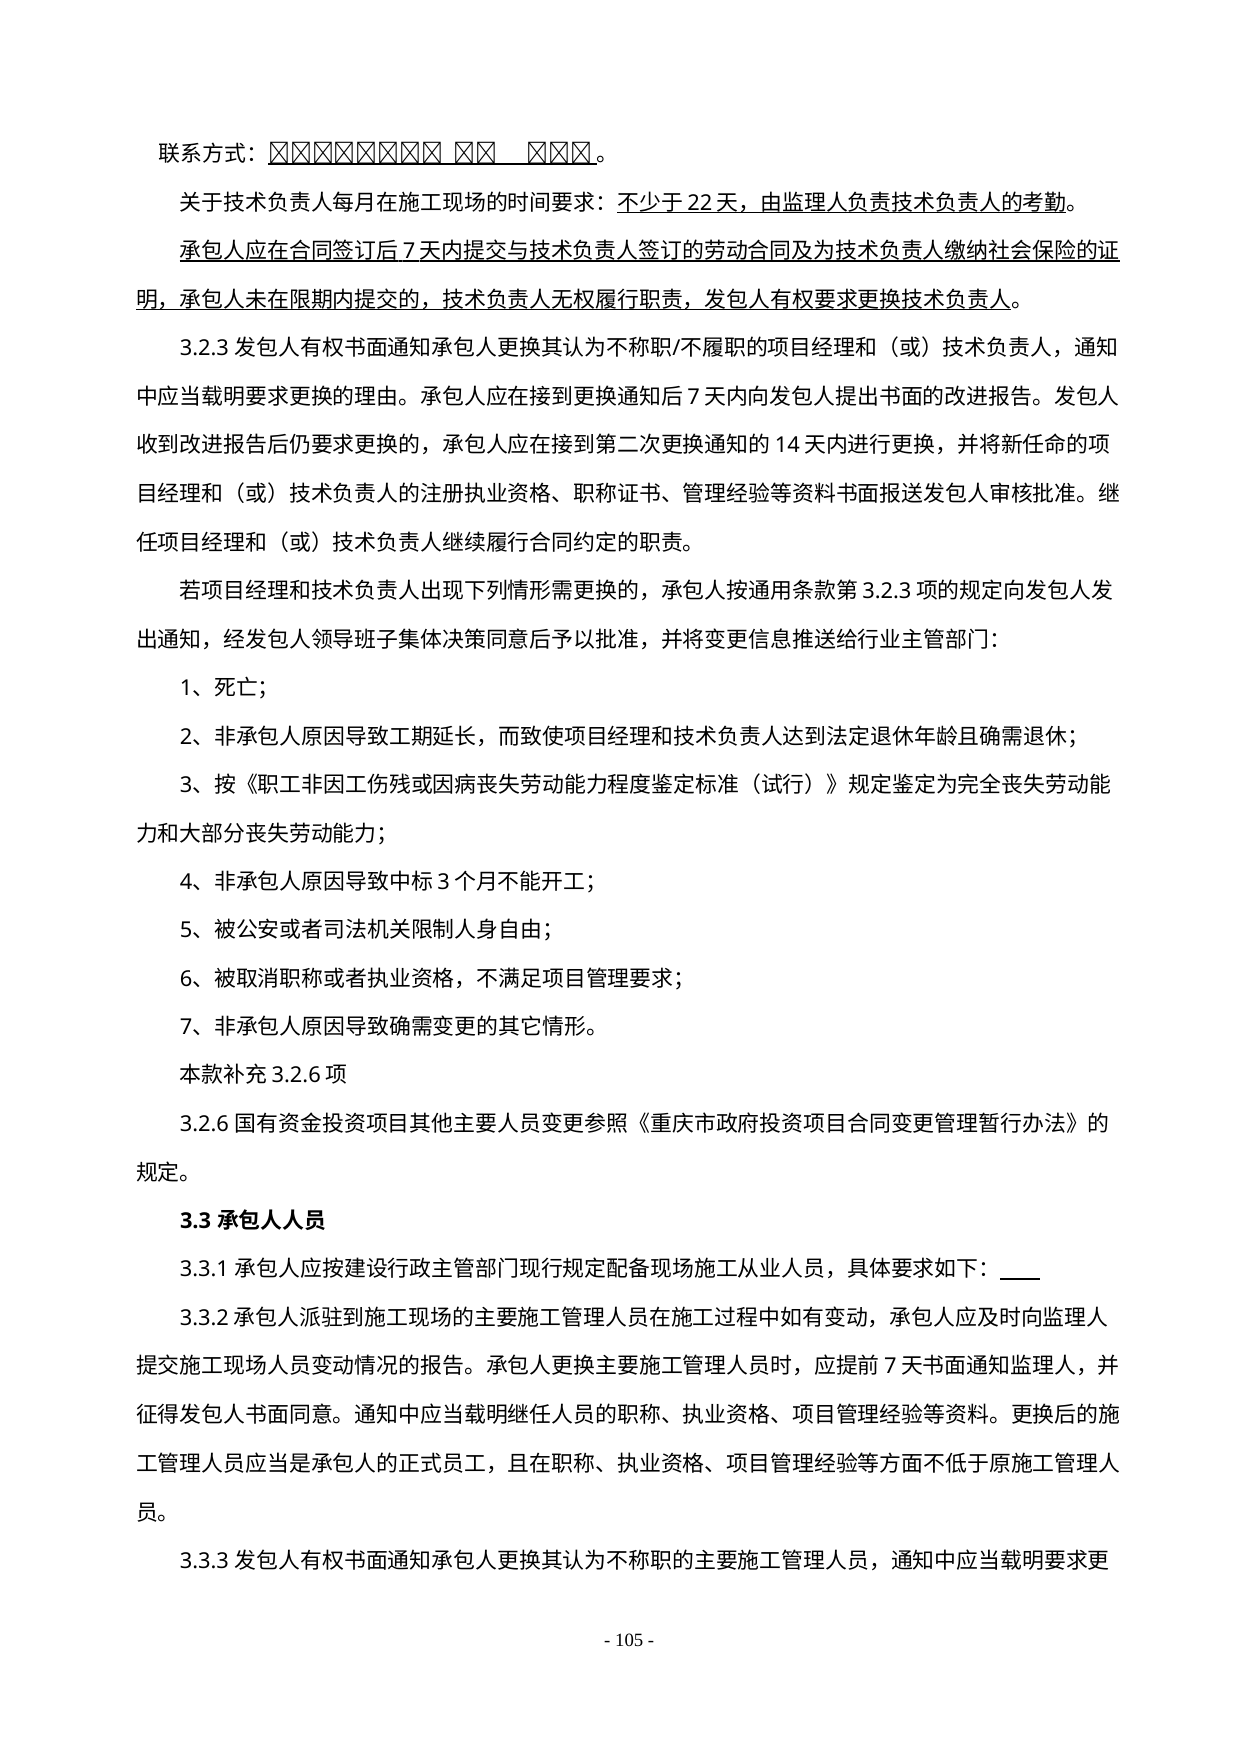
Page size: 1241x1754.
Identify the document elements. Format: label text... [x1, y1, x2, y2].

text 承包人应在合同签订后7天内提交与技术负责人签订的劳动合同及为技术负责人缴纳社会保险的证明，承包人未在限期内提交的，技术负责人无权履行职责，发包人有权要求更换技术负责人。 [136, 232, 1122, 314]
subtitle 3.3 承包人人员 [136, 1202, 1122, 1235]
text 1、死亡； [136, 670, 1122, 702]
text 5、被公安或者司法机关限制人身自由； [136, 912, 1122, 944]
text 3.3.2承包人派驻到施工现场的主要施工管理人员在施工过程中如有变动，承包人应及时向监理人提交施工现场人员变动情况的报告。承包人更换主要施工管理人员时，应提前7天书面通知监理人，并征得发包人书面同意。通知中应当载明继任人员的职称、执业资格、项目管理经验等资料。更换后的施工管理人员应当是承包人的正式员工，且在职称、执业资格、项目管理经验等方面不低于原施工管理人员。 [136, 1299, 1122, 1527]
text 6、被取消职称或者执业资格，不满足项目管理要求； [136, 960, 1122, 993]
text 联系方式：   。 [136, 136, 1122, 168]
text 若项目经理和技术负责人出现下列情形需更换的，承包人按通用条款第3.2.3项的规定向发包人发出通知，经发包人领导班子集体决策同意后予以批准，并将变更信息推送给行业主管部门： [136, 573, 1122, 654]
text 3.2.6 国有资金投资项目其他主要人员变更参照《重庆市政府投资项目合同变更管理暂行办法》的规定。 [136, 1105, 1122, 1187]
text 3.3.1 承包人应按建设行政主管部门现行规定配备现场施工从业人员，具体要求如下： [136, 1251, 1122, 1283]
text 7、非承包人原因导致确需变更的其它情形。 [136, 1009, 1122, 1041]
text 3.2.3 发包人有权书面通知承包人更换其认为不称职/不履职的项目经理和（或）技术负责人，通知中应当载明要求更换的理由。承包人应在接到更换通知后7天内向发包人提出书面的改进报告。发包人收到改进报告后仍要求更换的，承包人应在接到第二次更换通知的14天内进行更换，并将新任命的项目经理和（或）技术负责人的注册执业资格、职称证书、管理经验等资料书面报送发包人审核批准。继任项目经理和（或）技术负责人继续履行合同约定的职责。 [136, 329, 1122, 557]
text 4、非承包人原因导致中标3个月不能开工； [136, 864, 1122, 896]
text 本款补充3.2.6项 [136, 1057, 1122, 1089]
text 3、按《职工非因工伤残或因病丧失劳动能力程度鉴定标准（试行）》规定鉴定为完全丧失劳动能力和大部分丧失劳动能力； [136, 767, 1122, 848]
text 关于技术负责人每月在施工现场的时间要求：不少于22天，由监理人负责技术负责人的考勤。 [136, 184, 1122, 217]
text 2、非承包人原因导致工期延长，而致使项目经理和技术负责人达到法定退休年龄且确需退休； [136, 718, 1122, 751]
